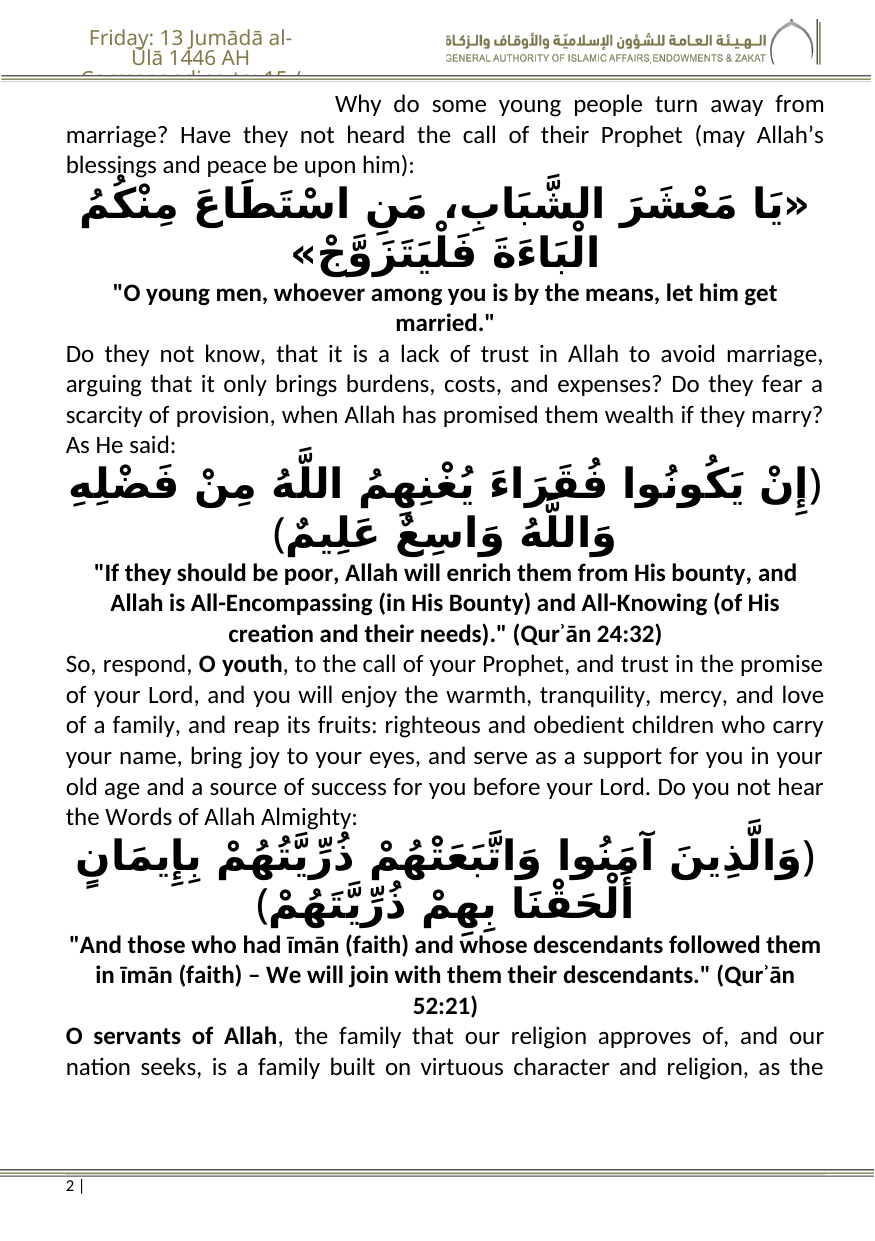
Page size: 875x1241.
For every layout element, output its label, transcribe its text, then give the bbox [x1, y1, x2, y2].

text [66, 1020, 825, 1081]
text «يَا مَعْشَرَ الشَّبَابِ، مَنِ اسْتَطَاعَ مِنْكُمُ الْبَاءَةَ فَلْيَتَزَوَّجْ» [66, 180, 825, 277]
picture [445, 19, 821, 66]
text "If they should be poor, Allah will enrich them from His bounty, and Allah is All-Encompassing (in His Bounty) and All-Knowing (of His creation and their needs)." (Qurʾān 24:32) [66, 557, 825, 649]
text "O young men, whoever among you is by the means, let him get married." [66, 277, 825, 338]
text ﴿‌وَالَّذِينَ ‌آمَنُوا ‌وَاتَّبَعَتْهُمْ ‌ذُرِّيَّتُهُمْ ‌بِإِيمَانٍ ‌أَلْحَقْنَا ‌بِهِمْ ‌ذُرِّيَّتَهُمْ﴾ [66, 832, 825, 929]
text "And those who had īmān (faith) and whose descendants followed them in īmān (faith) – We will join with them their descendants." (Qurʾān 52:21) [66, 929, 825, 1020]
text Why do some young people turn away from marriage? Have they not heard the call of their Prophet (may Allah’s blessings and peace be upon him): [66, 88, 825, 180]
text Do they not know, that it is a lack of trust in Allah to avoid marriage, arguing that it only brings burdens, costs, and expenses? Do they fear a scarcity of provision, when Allah has promised them wealth if they marry? As He said: [66, 338, 825, 460]
text So, respond, O youth, to the call of your Prophet, and trust in the promise of your Lord, and you will enjoy the warmth, tranquility, mercy, and love of a family, and reap its fruits: righteous and obedient children who carry your name, bring joy to your eyes, and serve as a support for you in your old age and a source of success for you before your Lord. Do you not hear the Words of Allah Almighty: [66, 649, 825, 832]
picture [0, 1169, 874, 1177]
text ﴿إِنْ يَكُونُوا فُقَرَاءَ يُغْنِهِمُ اللَّهُ مِنْ فَضْلِهِ وَاللَّهُ وَاسِعٌ عَلِيمٌ﴾ [66, 460, 825, 557]
picture [0, 75, 871, 82]
